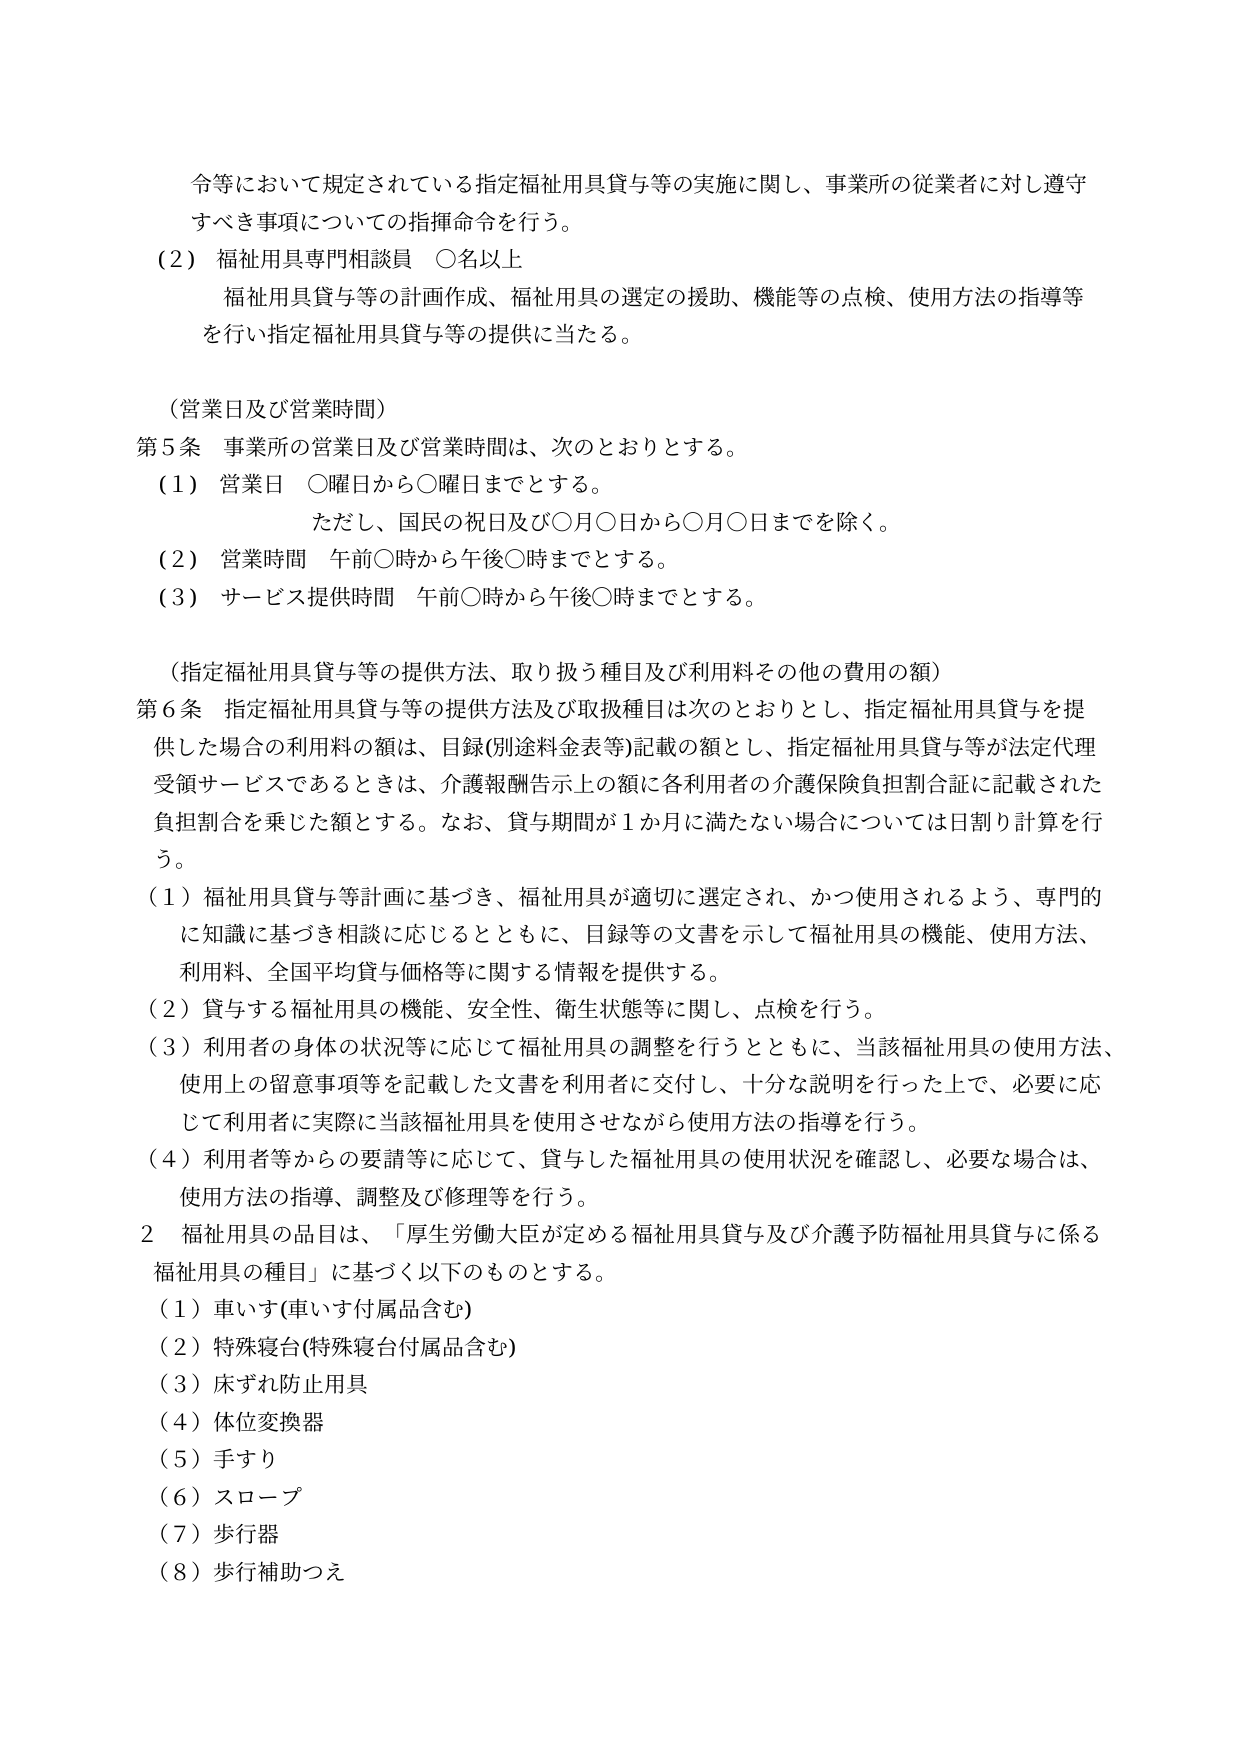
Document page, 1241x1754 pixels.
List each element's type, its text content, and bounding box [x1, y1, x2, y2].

text (１) 営業日 ○曜日から○曜日までとする。 [136, 464, 1104, 502]
text （２）貸与する福祉用具の機能、安全性、衛生状態等に関し、点検を行う。 [136, 989, 1104, 1027]
text （３）床ずれ防止用具 [136, 1364, 1104, 1402]
text (３) サービス提供時間 午前○時から午後○時までとする。 [136, 577, 1104, 614]
text ただし、国民の祝日及び○月○日から○月○日までを除く。 [289, 502, 1104, 539]
text （８）歩行補助つえ [136, 1552, 1104, 1589]
text （３）利用者の身体の状況等に応じて福祉用具の調整を行うとともに、当該福祉用具の使用方法、使用上の留意事項等を記載した文書を利用者に交付し、十分な説明を行った上で、必要に応じて利用者に実際に当該福祉用具を使用させながら使用方法の指導を行う。 [136, 1027, 1104, 1139]
text 第５条 事業所の営業日及び営業時間は、次のとおりとする。 [136, 427, 1104, 464]
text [191, 164, 1104, 239]
text （６）スロープ [136, 1477, 1104, 1514]
text (２) 営業時間 午前○時から午後○時までとする。 [136, 539, 1104, 577]
text （１）車いす(車いす付属品含む) [136, 1289, 1104, 1327]
text （５）手すり [136, 1439, 1104, 1477]
text 第６条 指定福祉用具貸与等の提供方法及び取扱種目は次のとおりとし、指定福祉用具貸与を提供した場合の利用料の額は、目録(別途料金表等)記載の額とし、指定福祉用具貸与等が法定代理受領サービスであるときは、介護報酬告示上の額に各利用者の介護保険負担割合証に記載された負担割合を乗じた額とする。なお、貸与期間が１か月に満たない場合については日割り計算を行う。 [136, 689, 1104, 877]
text ２ 福祉用具の品目は、「厚生労働大臣が定める福祉用具貸与及び介護予防福祉用具貸与に係る福祉用具の種目」に基づく以下のものとする。 [136, 1214, 1104, 1289]
text （７）歩行器 [136, 1514, 1104, 1552]
text （４）利用者等からの要請等に応じて、貸与した福祉用具の使用状況を確認し、必要な場合は、使用方法の指導、調整及び修理等を行う。 [136, 1139, 1104, 1214]
text 福祉用具貸与等の計画作成、福祉用具の選定の援助、機能等の点検、使用方法の指導等を行い指定福祉用具貸与等の提供に当たる。 [201, 277, 1104, 352]
text （２）特殊寝台(特殊寝台付属品含む) [136, 1327, 1104, 1364]
text （４）体位変換器 [136, 1402, 1104, 1439]
text （１）福祉用具貸与等計画に基づき、福祉用具が適切に選定され、かつ使用されるよう、専門的に知識に基づき相談に応じるとともに、目録等の文書を示して福祉用具の機能、使用方法、利用料、全国平均貸与価格等に関する情報を提供する。 [136, 877, 1104, 989]
text （営業日及び営業時間） [136, 389, 1104, 427]
text （指定福祉用具貸与等の提供方法、取り扱う種目及び利用料その他の費用の額） [136, 652, 1104, 689]
text (２) 福祉用具専門相談員 ○名以上 [136, 239, 1104, 277]
